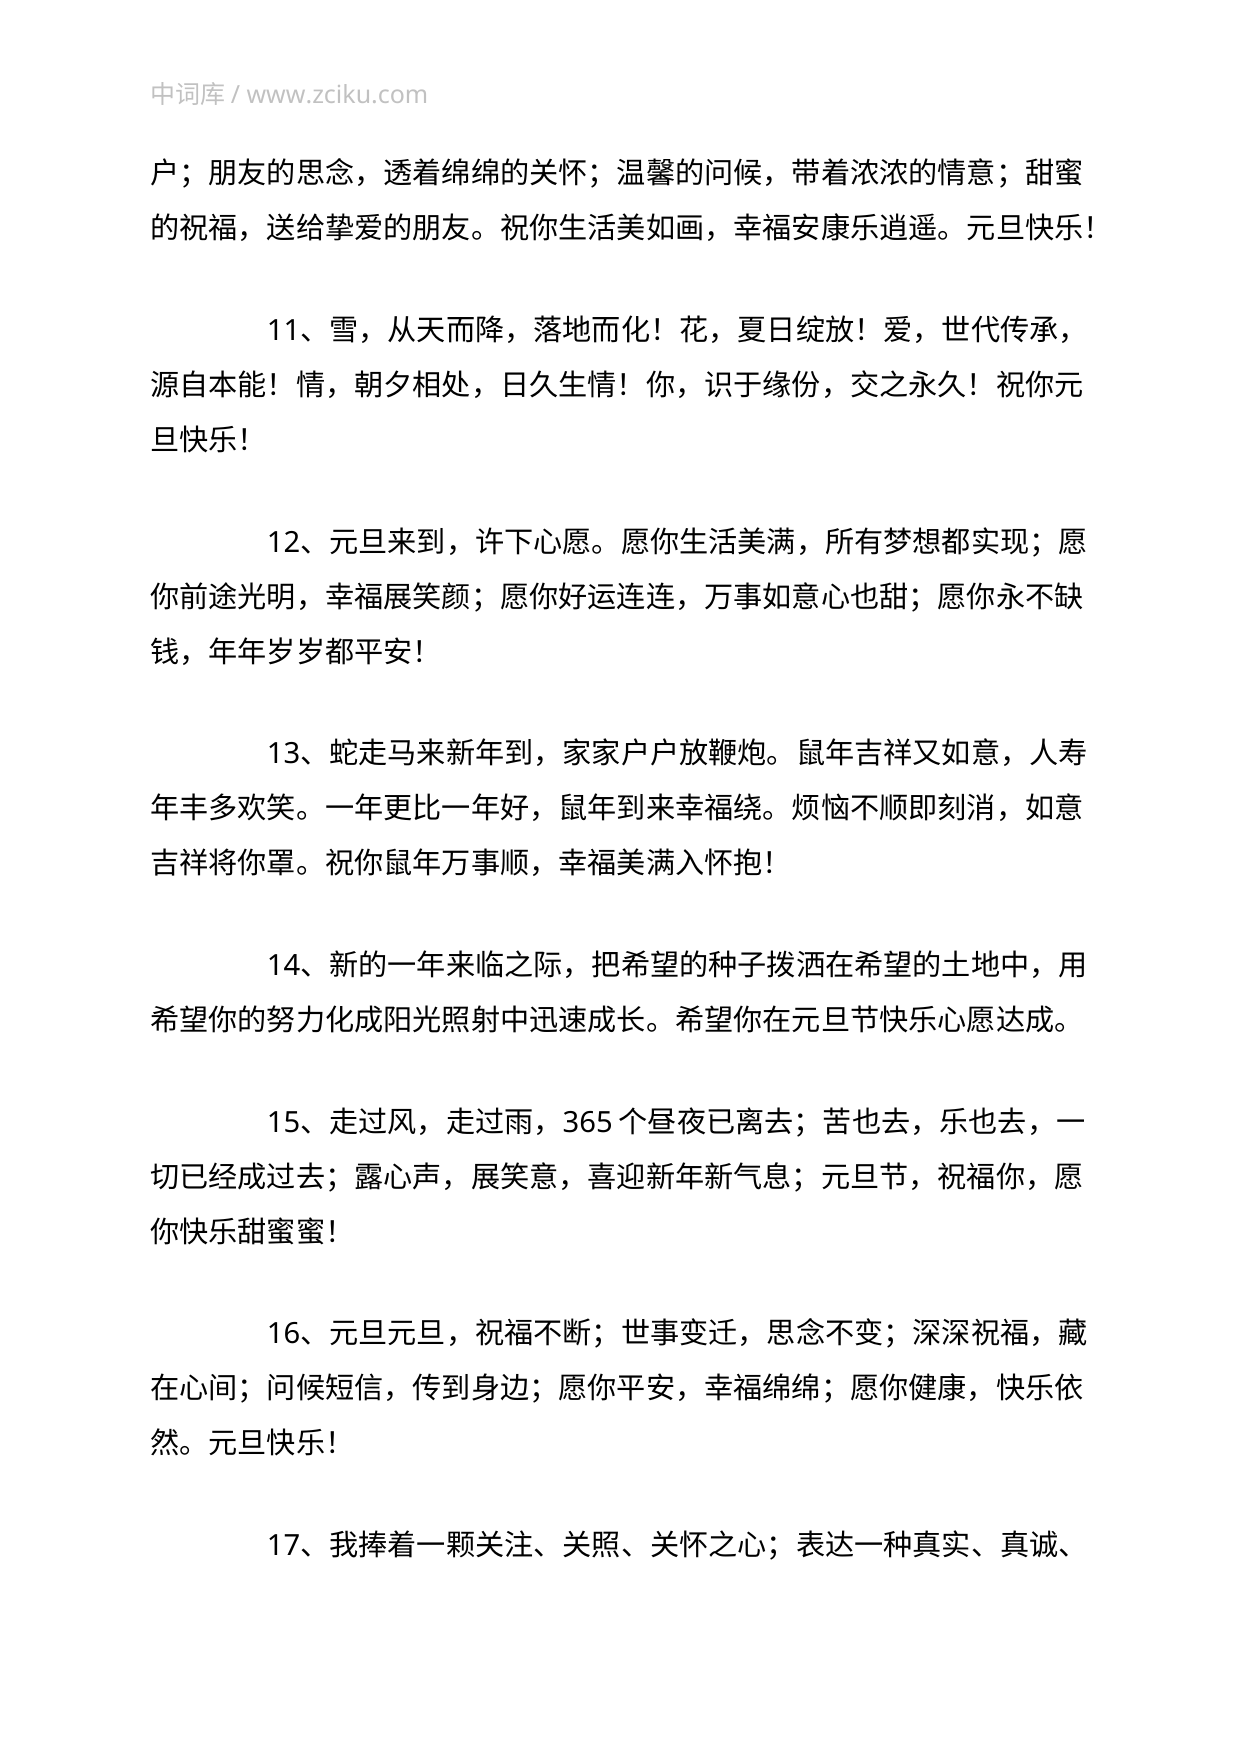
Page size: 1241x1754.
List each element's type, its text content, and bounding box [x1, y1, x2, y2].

text 11、雪，从天而降，落地而化！花，夏日绽放！爱，世代传承，源自本能！情，朝夕相处，日久生情！你，识于缘份，交之永久！祝你元旦快乐！ [150, 307, 1090, 459]
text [150, 150, 1090, 247]
text 13、蛇走马来新年到，家家户户放鞭炮。鼠年吉祥又如意，人寿年丰多欢笑。一年更比一年好，鼠年到来幸福绕。烦恼不顺即刻消，如意吉祥将你罩。祝你鼠年万事顺，幸福美满入怀抱！ [150, 730, 1090, 882]
text 15、走过风，走过雨，365个昼夜已离去；苦也去，乐也去，一切已经成过去；露心声，展笑意，喜迎新年新气息；元旦节，祝福你，愿你快乐甜蜜蜜！ [150, 1098, 1090, 1251]
text 16、元旦元旦，祝福不断；世事变迁，思念不变；深深祝福，藏在心间；问候短信，传到身边；愿你平安，幸福绵绵；愿你健康，快乐依然。元旦快乐！ [150, 1310, 1090, 1462]
text 14、新的一年来临之际，把希望的种子拨洒在希望的土地中，用希望你的努力化成阳光照射中迅速成长。希望你在元旦节快乐心愿达成。 [150, 942, 1090, 1039]
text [150, 1522, 1090, 1564]
text 12、元旦来到，许下心愿。愿你生活美满，所有梦想都实现；愿你前途光明，幸福展笑颜；愿你好运连连，万事如意心也甜；愿你永不缺钱，年年岁岁都平安！ [150, 518, 1090, 671]
